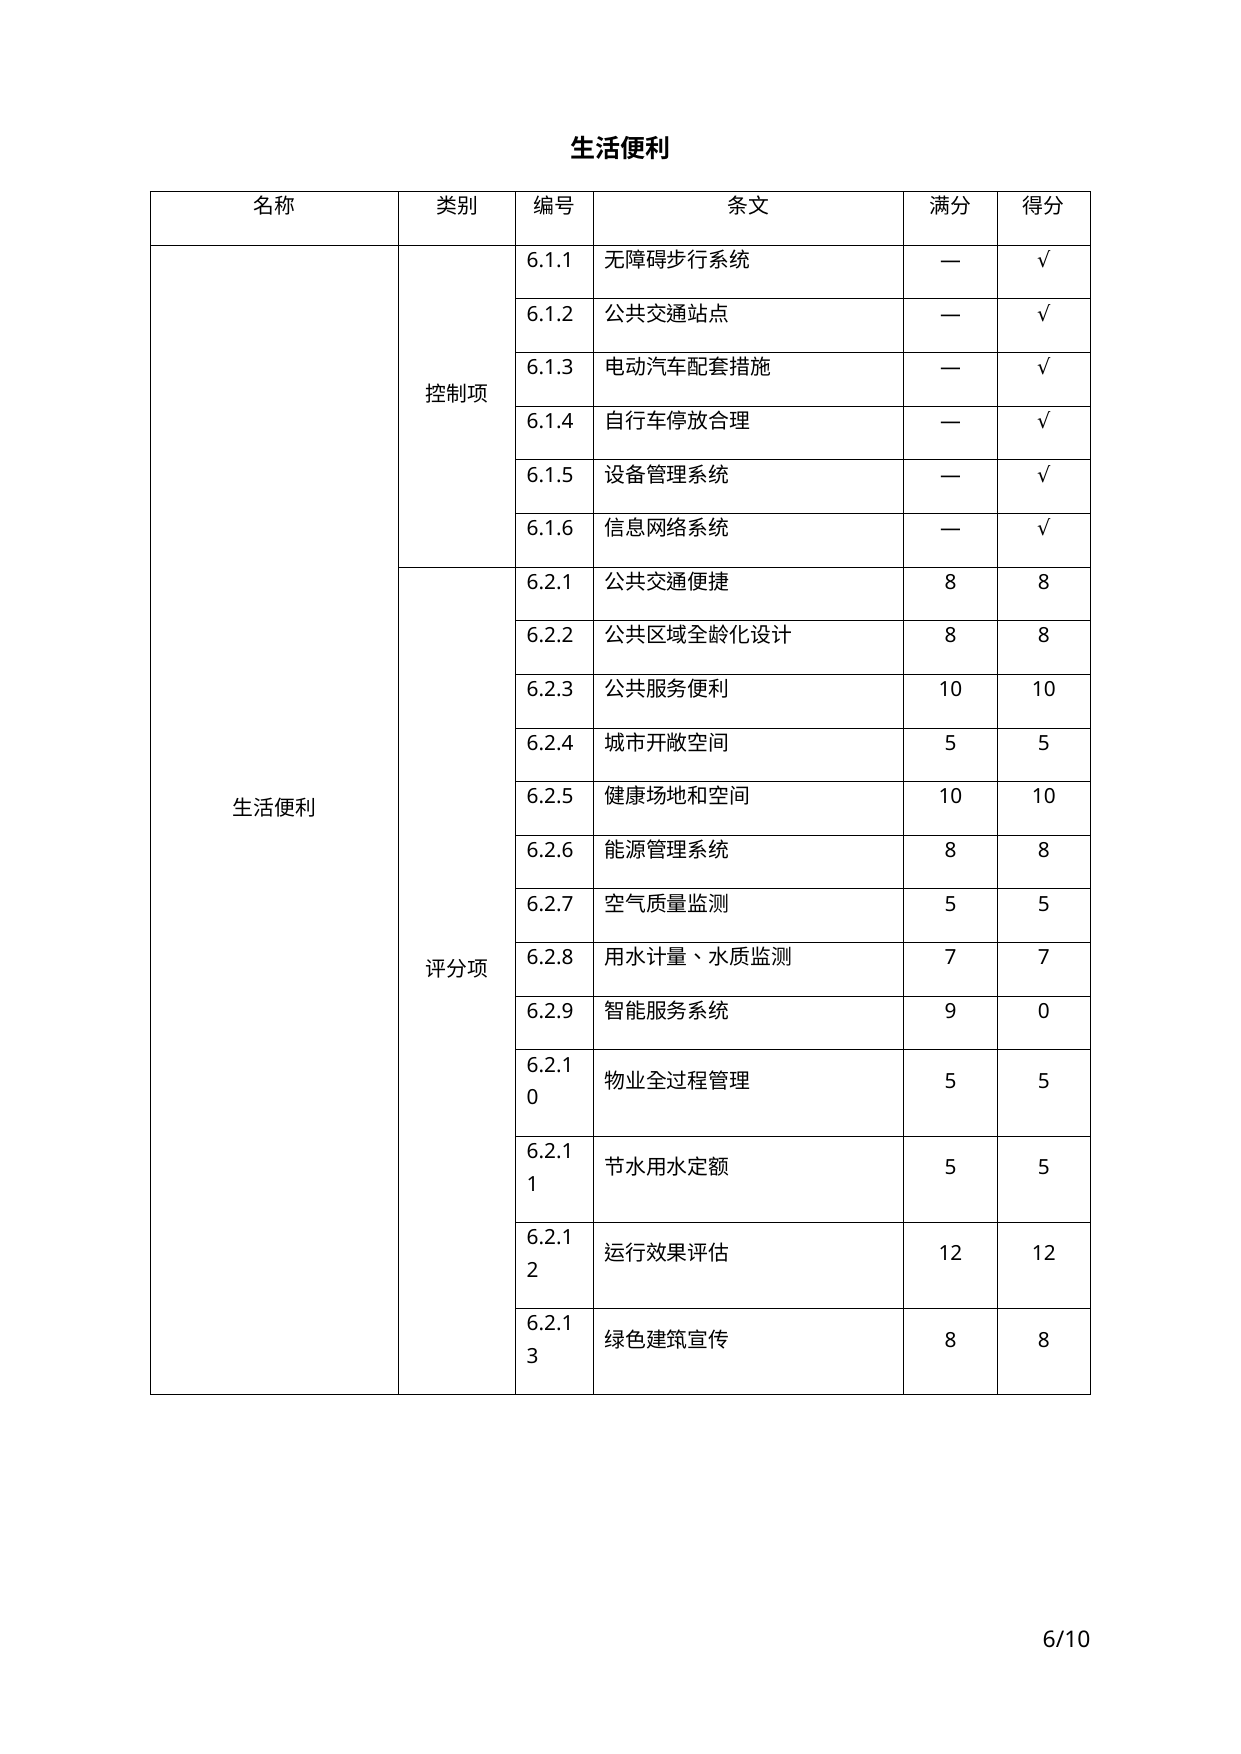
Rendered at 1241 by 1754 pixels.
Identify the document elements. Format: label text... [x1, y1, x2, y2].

table_cell 5 [998, 889, 1090, 942]
table_cell 生活便利 [151, 246, 398, 1394]
table_cell 8 [998, 568, 1090, 620]
table_cell √ [998, 407, 1090, 459]
table_cell 0 [998, 997, 1090, 1049]
table_cell 8 [904, 1309, 997, 1394]
table_cell 节水用水定额 [594, 1137, 903, 1222]
table_cell 城市开敞空间 [594, 729, 903, 781]
table_cell 6.1.1 [516, 246, 593, 298]
table_cell 6.2.8 [516, 943, 593, 996]
table_cell 9 [904, 997, 997, 1049]
table_cell 7 [904, 943, 997, 996]
table_cell 6.1.6 [516, 514, 593, 566]
table_cell 10 [904, 782, 997, 835]
table_cell 公共交通站点 [594, 299, 903, 352]
table_cell 绿色建筑宣传 [594, 1309, 903, 1394]
table_cell 10 [998, 782, 1090, 835]
table_cell 5 [904, 729, 997, 781]
table_cell 10 [998, 675, 1090, 727]
table_cell √ [998, 353, 1090, 406]
table_header 得分 [998, 192, 1090, 244]
table_cell 设备管理系统 [594, 460, 903, 513]
table_cell 6.2.12 [516, 1223, 593, 1308]
table_cell 无障碍步行系统 [594, 246, 903, 298]
table_cell — [904, 407, 997, 459]
table_cell √ [998, 246, 1090, 298]
table_cell 控制项 [399, 246, 515, 566]
table_cell — [904, 353, 997, 406]
table_cell 运行效果评估 [594, 1223, 903, 1308]
table_cell 8 [998, 836, 1090, 888]
table_cell 空气质量监测 [594, 889, 903, 942]
table_cell √ [998, 299, 1090, 352]
table_cell 评分项 [399, 568, 515, 1394]
table_cell 6.2.1 [516, 568, 593, 620]
table_cell 6.1.3 [516, 353, 593, 406]
table_cell 电动汽车配套措施 [594, 353, 903, 406]
table_cell 8 [904, 621, 997, 674]
table_cell 能源管理系统 [594, 836, 903, 888]
table_cell 12 [904, 1223, 997, 1308]
table_cell 物业全过程管理 [594, 1050, 903, 1136]
text 生活便利 [150, 131, 1090, 165]
table_cell 6.2.2 [516, 621, 593, 674]
table_cell 用水计量、水质监测 [594, 943, 903, 996]
table_header 条文 [594, 192, 903, 244]
table_cell 5 [998, 729, 1090, 781]
table_cell 6.1.2 [516, 299, 593, 352]
table_cell 6.1.4 [516, 407, 593, 459]
table_cell 自行车停放合理 [594, 407, 903, 459]
table_cell 8 [904, 568, 997, 620]
table_cell 10 [904, 675, 997, 727]
table_cell 公共服务便利 [594, 675, 903, 727]
table_cell 7 [998, 943, 1090, 996]
table_cell √ [998, 460, 1090, 513]
table_cell 5 [998, 1137, 1090, 1222]
table_cell 6.2.3 [516, 675, 593, 727]
table_cell — [904, 299, 997, 352]
table_cell — [904, 246, 997, 298]
table_cell 5 [904, 889, 997, 942]
table_cell 6.2.7 [516, 889, 593, 942]
table_cell 8 [998, 1309, 1090, 1394]
table_cell — [904, 460, 997, 513]
table_header 编号 [516, 192, 593, 244]
table_cell 6.2.10 [516, 1050, 593, 1136]
table_cell 智能服务系统 [594, 997, 903, 1049]
table_cell 5 [998, 1050, 1090, 1136]
table_cell 6.1.5 [516, 460, 593, 513]
table_cell 6.2.13 [516, 1309, 593, 1394]
table_cell 6.2.6 [516, 836, 593, 888]
table_cell √ [998, 514, 1090, 566]
table_cell 8 [904, 836, 997, 888]
table_cell — [904, 514, 997, 566]
table_header 满分 [904, 192, 997, 244]
table_cell 公共区域全龄化设计 [594, 621, 903, 674]
table_cell 12 [998, 1223, 1090, 1308]
table_header 类别 [399, 192, 515, 244]
table_cell 信息网络系统 [594, 514, 903, 566]
table_cell 公共交通便捷 [594, 568, 903, 620]
table_cell 6.2.11 [516, 1137, 593, 1222]
table_cell 6.2.4 [516, 729, 593, 781]
table_cell 健康场地和空间 [594, 782, 903, 835]
table_cell 8 [998, 621, 1090, 674]
table_cell 5 [904, 1137, 997, 1222]
table_cell 5 [904, 1050, 997, 1136]
table_header 名称 [151, 192, 398, 244]
table_cell 6.2.5 [516, 782, 593, 835]
table_cell 6.2.9 [516, 997, 593, 1049]
